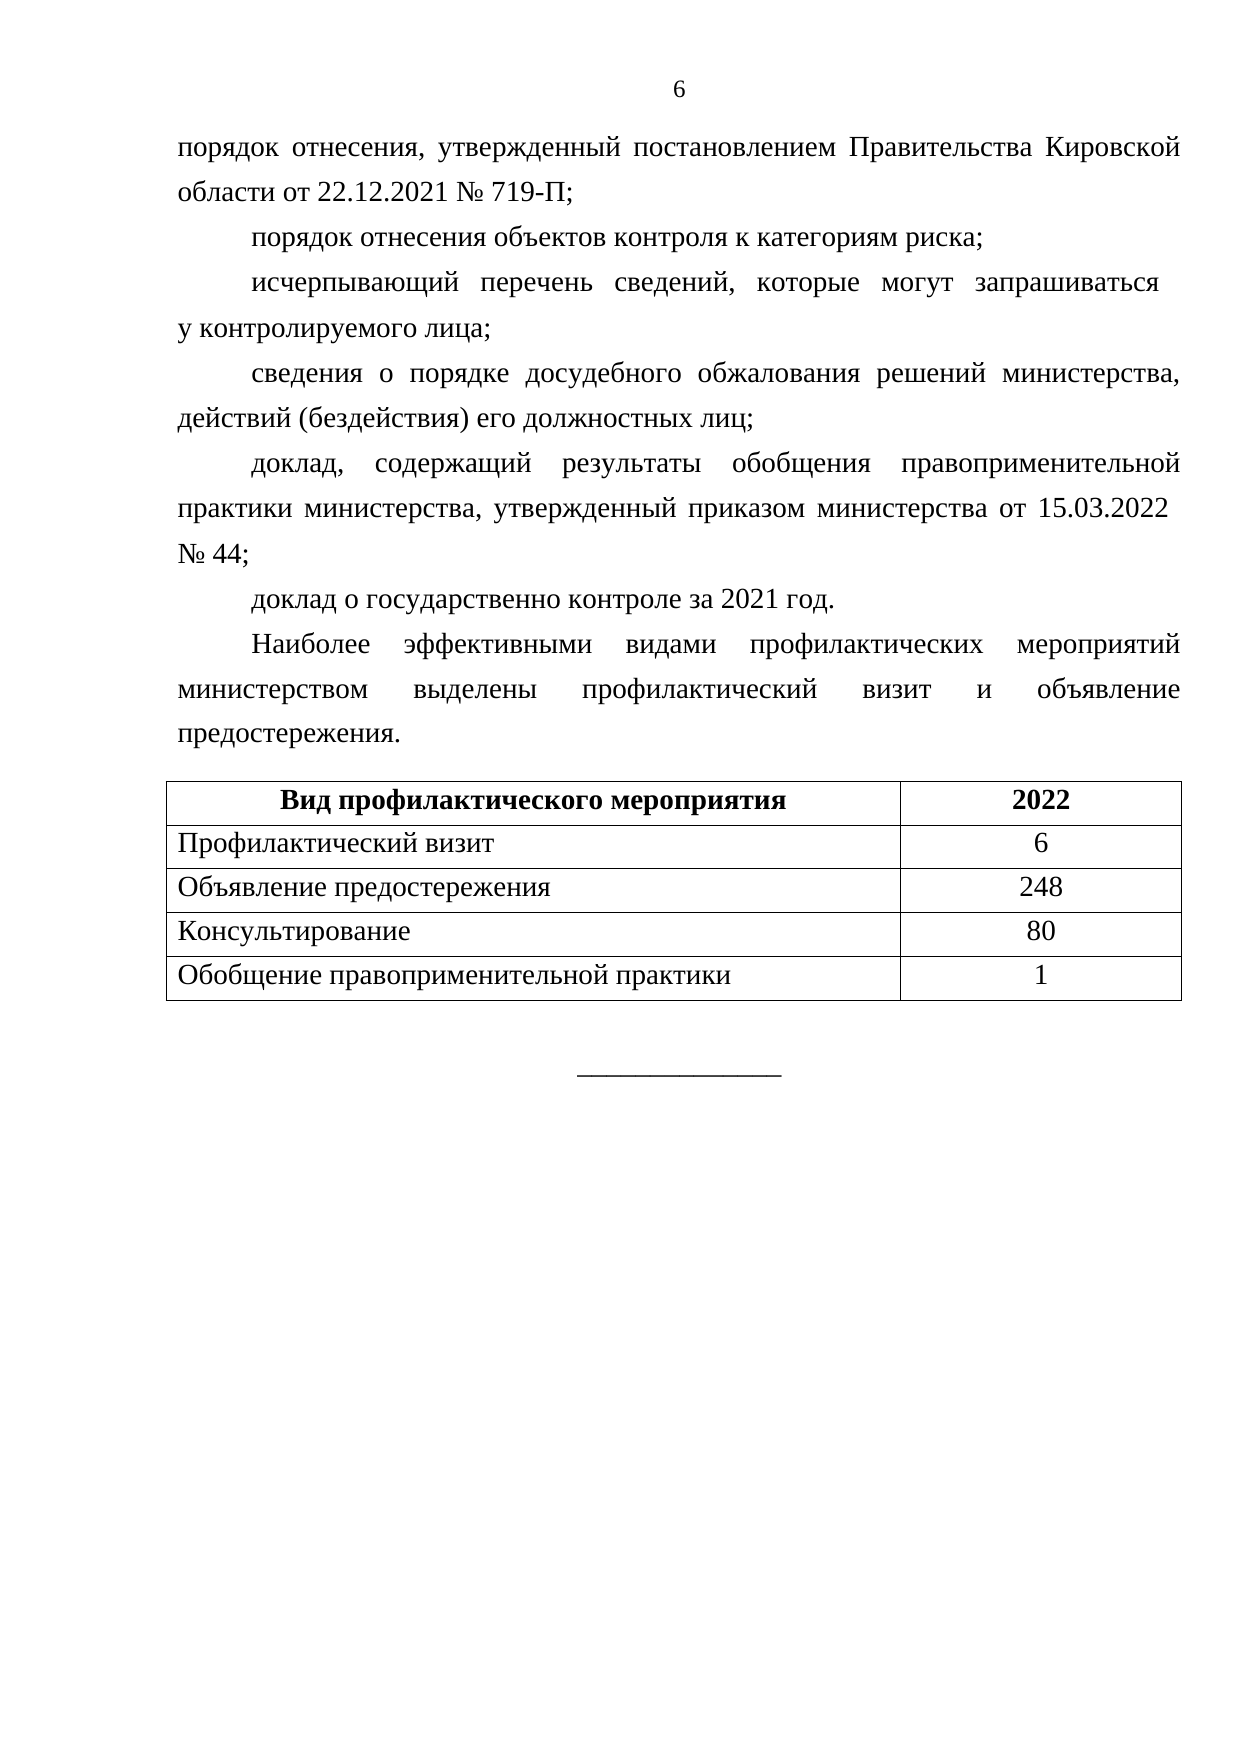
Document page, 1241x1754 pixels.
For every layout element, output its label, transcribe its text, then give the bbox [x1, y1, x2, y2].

table_cell 80 [901, 913, 1181, 956]
table_cell Обобщение правоприменительной практики [167, 957, 900, 999]
text исчерпывающий перечень сведений, которые могут запрашиваться у контролируемого лица; [177, 264, 1181, 343]
table_cell Объявление предостережения [167, 869, 900, 912]
table_cell Консультирование [167, 913, 900, 956]
table_cell Профилактический визит [167, 826, 900, 868]
text ______________ [177, 1046, 1181, 1079]
table_cell 248 [901, 869, 1181, 912]
text порядок отнесения объектов контроля к категориям риска; [177, 219, 1181, 253]
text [177, 129, 1181, 208]
text Наиболее эффективными видами профилактических мероприятий министерством выделены профилактический визит и объявление предостережения. [177, 626, 1181, 749]
table_cell 1 [901, 957, 1181, 999]
table_cell 6 [901, 826, 1181, 868]
text доклад о государственно контроле за 2021 год. [177, 581, 1181, 614]
text доклад, содержащий результаты обобщения правоприменительной практики министерства, утвержденный приказом министерства от 15.03.2022 № 44; [177, 445, 1181, 569]
table_header Вид профилактического мероприятия [167, 782, 900, 824]
table_header 2022 [901, 782, 1181, 824]
text сведения о порядке досудебного обжалования решений министерства, действий (бездействия) его должностных лиц; [177, 355, 1181, 434]
